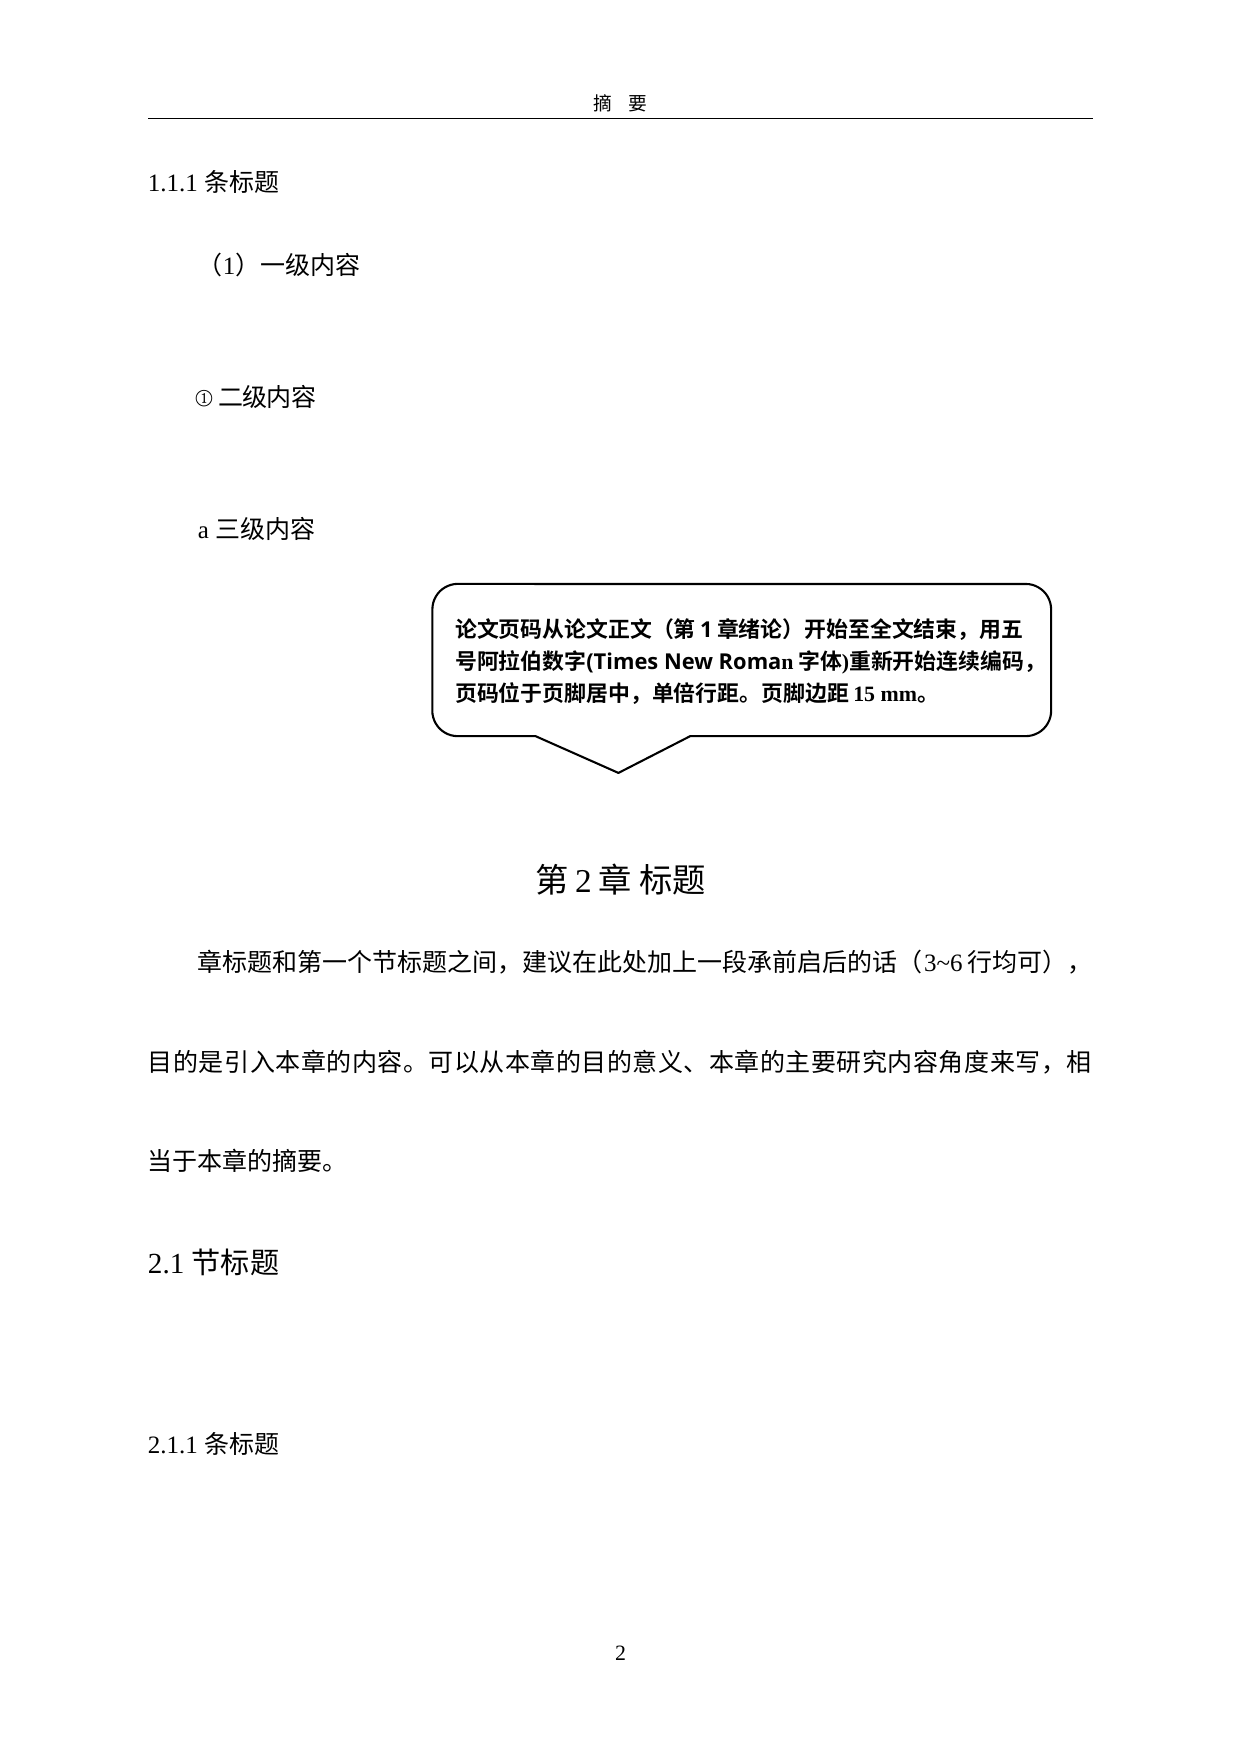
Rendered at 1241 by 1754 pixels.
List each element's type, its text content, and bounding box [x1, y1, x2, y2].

subtitle 1.1.1 条标题 [148, 148, 1093, 214]
text 章标题和第一个节标题之间，建议在此处加上一段承前启后的话（3~6行均可），目的是引入本章的内容。可以从本章的目的意义、本章的主要研究内容角度来写，相当于本章的摘要。 [148, 928, 1093, 1193]
text a 三级内容 [148, 494, 1093, 560]
text （1）一级内容 [148, 230, 1093, 297]
text ①二级内容 [148, 362, 1093, 428]
subtitle 第2章 标题 [148, 845, 1093, 911]
subtitle 2.1 节标题 [148, 1227, 1093, 1293]
subtitle 2.1.1 条标题 [148, 1410, 1093, 1476]
